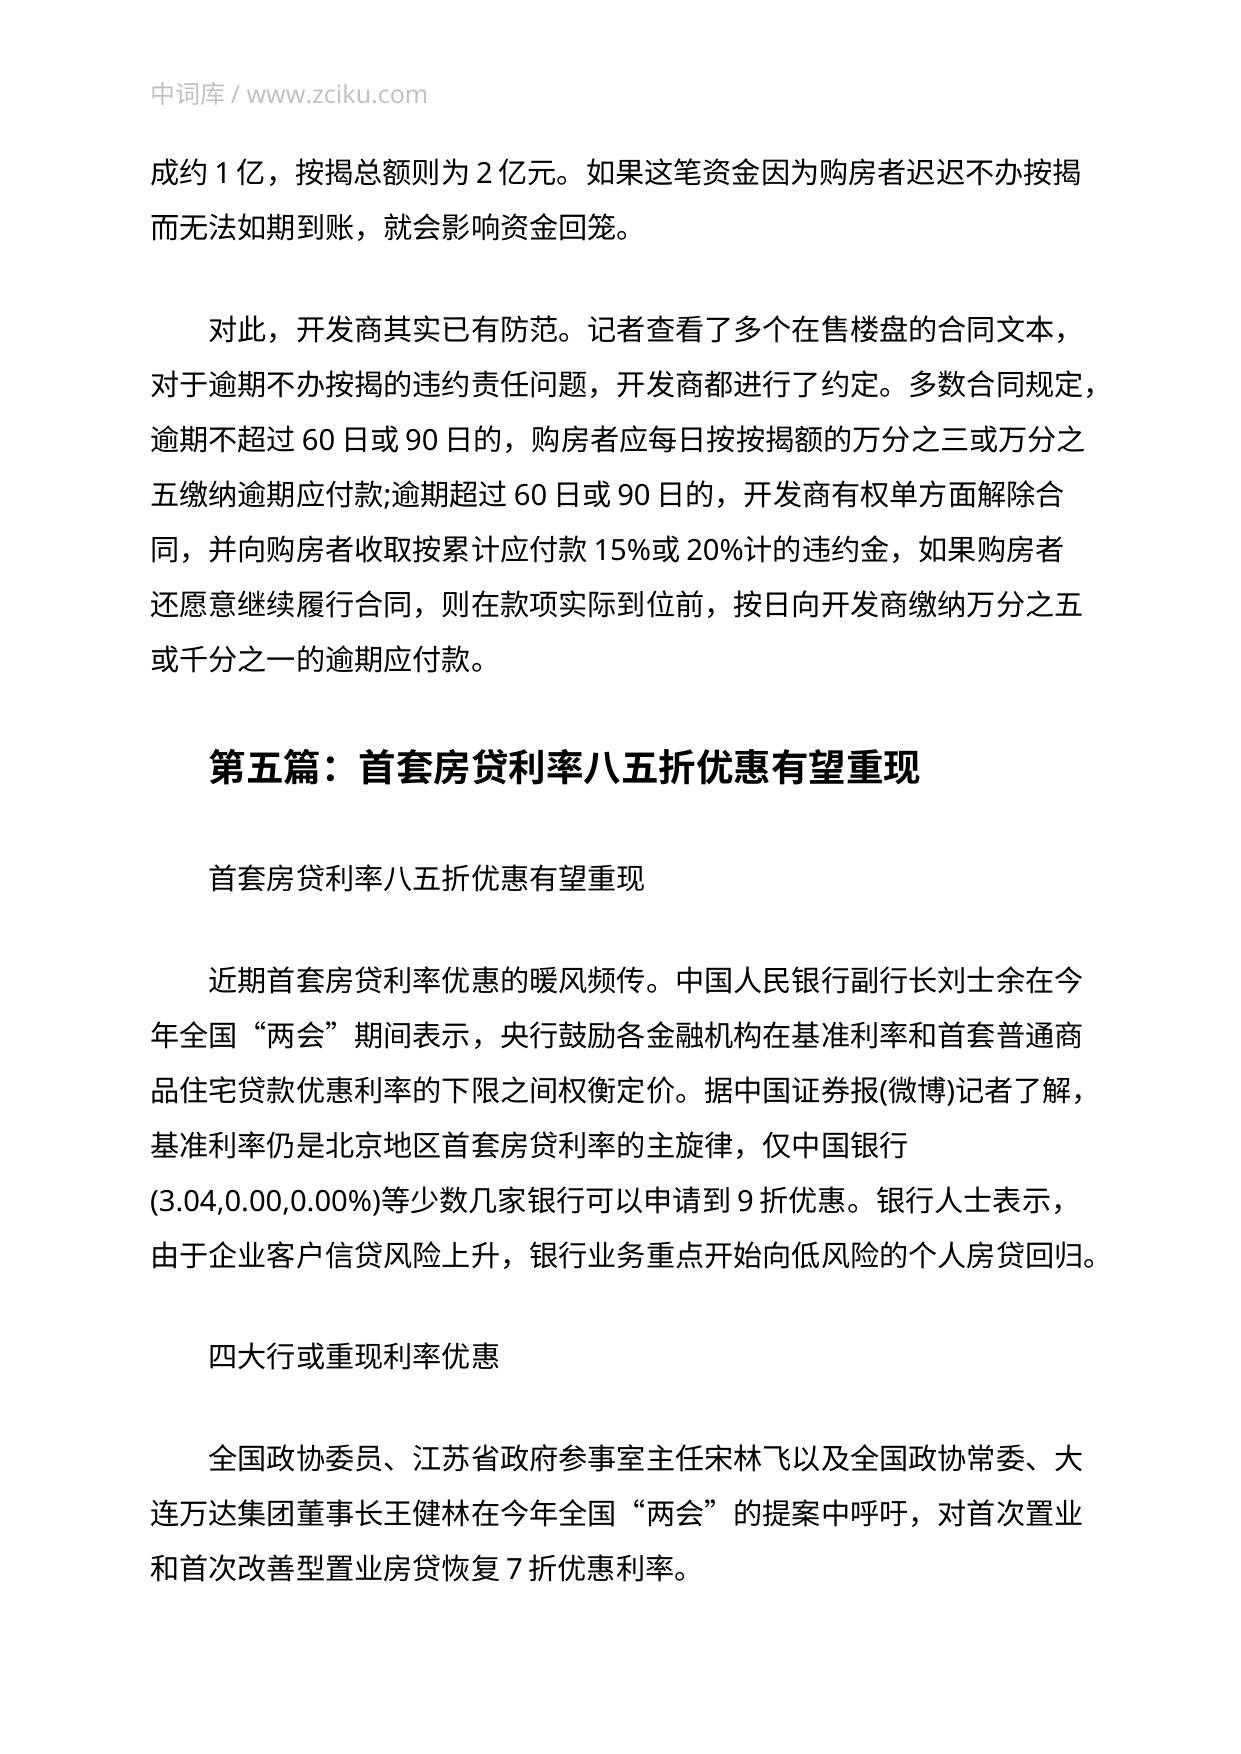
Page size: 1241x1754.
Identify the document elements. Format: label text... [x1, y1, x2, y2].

text 四大行或重现利率优惠 [150, 1334, 1090, 1376]
text 首套房贷利率八五折优惠有望重现 [150, 856, 1090, 898]
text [150, 150, 1090, 247]
text 近期首套房贷利率优惠的暖风频传。中国人民银行副行长刘士余在今年全国“两会”期间表示，央行鼓励各金融机构在基准利率和首套普通商品住宅贷款优惠利率的下限之间权衡定价。据中国证券报(微博)记者了解，基准利率仍是北京地区首套房贷利率的主旋律，仅中国银行(3.04,0.00,0.00%)等少数几家银行可以申请到9折优惠。银行人士表示，由于企业客户信贷风险上升，银行业务重点开始向低风险的个人房贷回归。 [150, 957, 1090, 1274]
text 对此，开发商其实已有防范。记者查看了多个在售楼盘的合同文本，对于逾期不办按揭的违约责任问题，开发商都进行了约定。多数合同规定，逾期不超过60日或90日的，购房者应每日按按揭额的万分之三或万分之五缴纳逾期应付款;逾期超过60日或90日的，开发商有权单方面解除合同，并向购房者收取按累计应付款15%或20%计的违约金，如果购房者还愿意继续履行合同，则在款项实际到位前，按日向开发商缴纳万分之五或千分之一的逾期应付款。 [150, 307, 1090, 679]
text 第五篇：首套房贷利率八五折优惠有望重现 [150, 738, 1090, 792]
text 全国政协委员、江苏省政府参事室主任宋林飞以及全国政协常委、大连万达集团董事长王健林在今年全国“两会”的提案中呼吁，对首次置业和首次改善型置业房贷恢复7折优惠利率。 [150, 1436, 1090, 1588]
